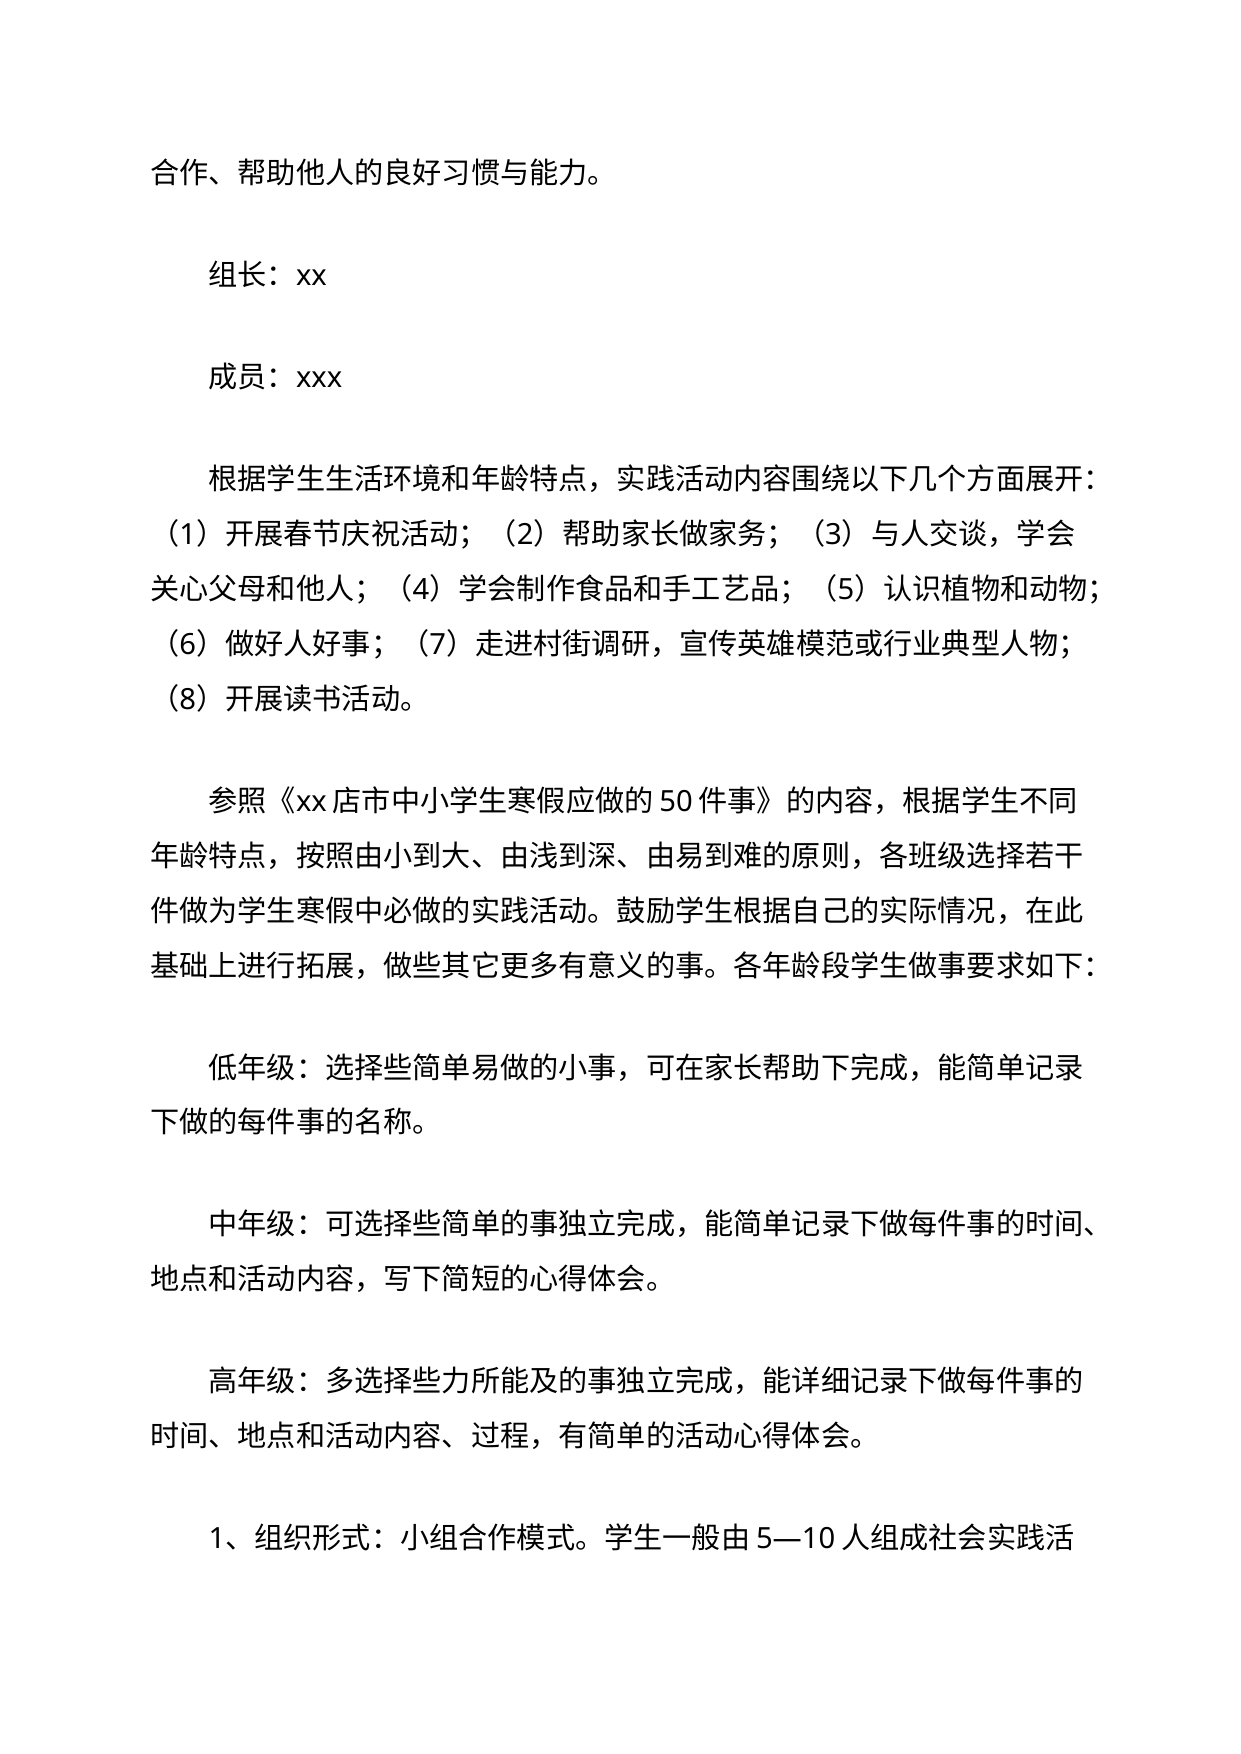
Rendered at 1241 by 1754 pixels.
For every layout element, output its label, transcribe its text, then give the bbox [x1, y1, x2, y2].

text 根据学生生活环境和年龄特点，实践活动内容围绕以下几个方面展开：（1）开展春节庆祝活动；（2）帮助家长做家务；（3）与人交谈，学会关心父母和他人；（4）学会制作食品和手工艺品；（5）认识植物和动物；（6）做好人好事；（7）走进村街调研，宣传英雄模范或行业典型人物；（8）开展读书活动。 [150, 456, 1090, 718]
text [150, 150, 1090, 192]
text 成员：xxx [150, 354, 1090, 396]
text 中年级：可选择些简单的事独立完成，能简单记录下做每件事的时间、地点和活动内容，写下简短的心得体会。 [150, 1201, 1090, 1298]
text 组长：xx [150, 252, 1090, 294]
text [150, 1514, 1090, 1557]
text 参照《xx店市中小学生寒假应做的50件事》的内容，根据学生不同年龄特点，按照由小到大、由浅到深、由易到难的原则，各班级选择若干件做为学生寒假中必做的实践活动。鼓励学生根据自己的实际情况，在此基础上进行拓展，做些其它更多有意义的事。各年龄段学生做事要求如下： [150, 778, 1090, 985]
text 高年级：多选择些力所能及的事独立完成，能详细记录下做每件事的时间、地点和活动内容、过程，有简单的活动心得体会。 [150, 1357, 1090, 1455]
text 低年级：选择些简单易做的小事，可在家长帮助下完成，能简单记录下做的每件事的名称。 [150, 1044, 1090, 1141]
